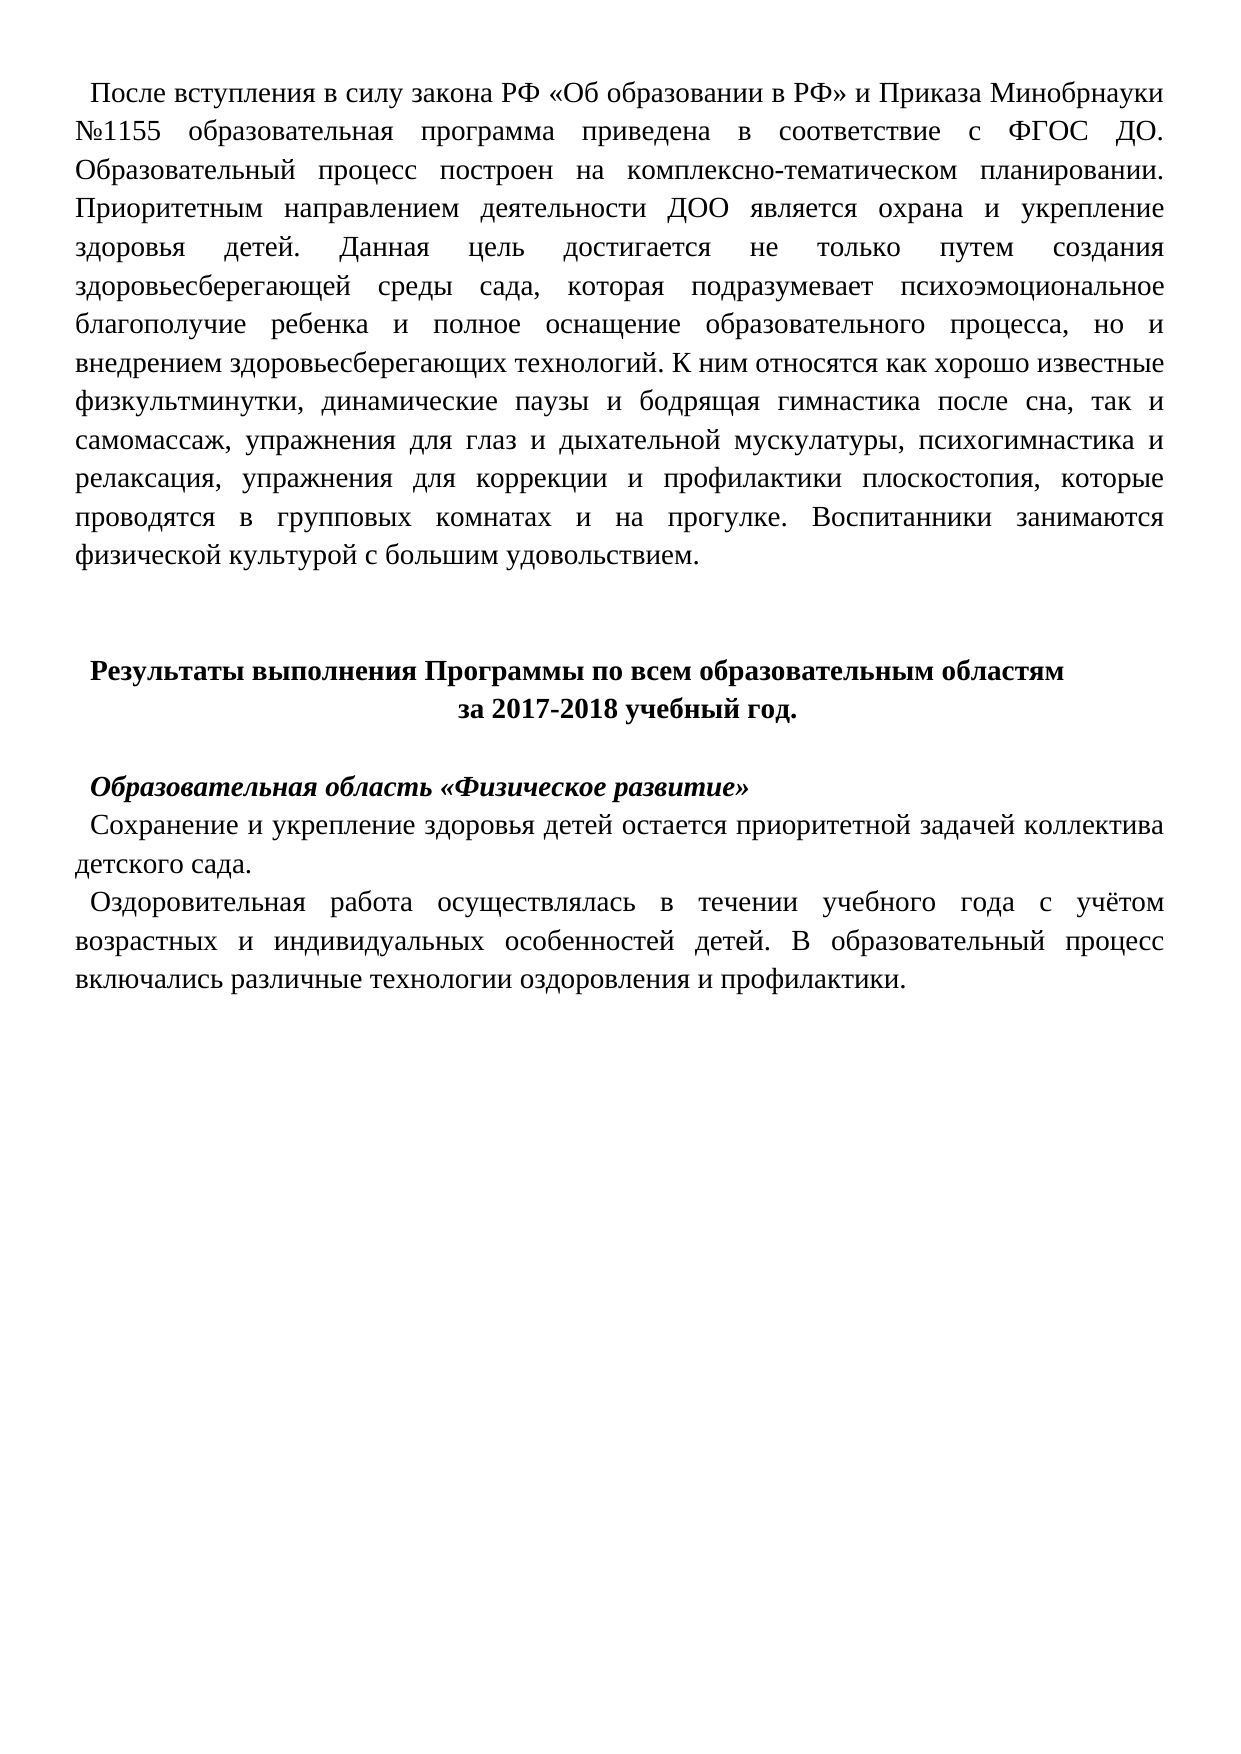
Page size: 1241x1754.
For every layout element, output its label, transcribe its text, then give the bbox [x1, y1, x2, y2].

text Сохранение и укрепление здоровья детей остается приоритетной задачей коллектива детского сада. [75, 807, 1165, 879]
text за 2017-2018 учебный год. [75, 692, 1165, 725]
text Образовательная область «Физическое развитие» [75, 769, 1165, 802]
text После вступления в силу закона РФ «Об образовании в РФ» и Приказа Минобрнауки №1155 образовательная программа приведена в соответствие с ФГОС ДО. Образовательный процесс построен на комплексно-тематическом планировании. Приоритетным направлением деятельности ДОО является охрана и укрепление здоровья детей. Данная цель достигается не только путем создания здоровьесберегающей среды сада, которая подразумевает психоэмоциональное благополучие ребенка и полное оснащение образовательного процесса, но и внедрением здоровьесберегающих технологий. К ним относятся как хорошо известные физкультминутки, динамические паузы и бодрящая гимнастика после сна, так и самомассаж, упражнения для глаз и дыхательной мускулатуры, психогимнастика и релаксация, упражнения для коррекции и профилактики плоскостопия, которые проводятся в групповых комнатах и на прогулке. Воспитанники занимаются физической культурой с большим удовольствием. [75, 75, 1165, 571]
text Оздоровительная работа осуществлялась в течении учебного года с учётом возрастных и индивидуальных особенностей детей. В образовательный процесс включались различные технологии оздоровления и профилактики. [75, 884, 1165, 995]
text Результаты выполнения Программы по всем образовательным областям [75, 653, 1165, 687]
